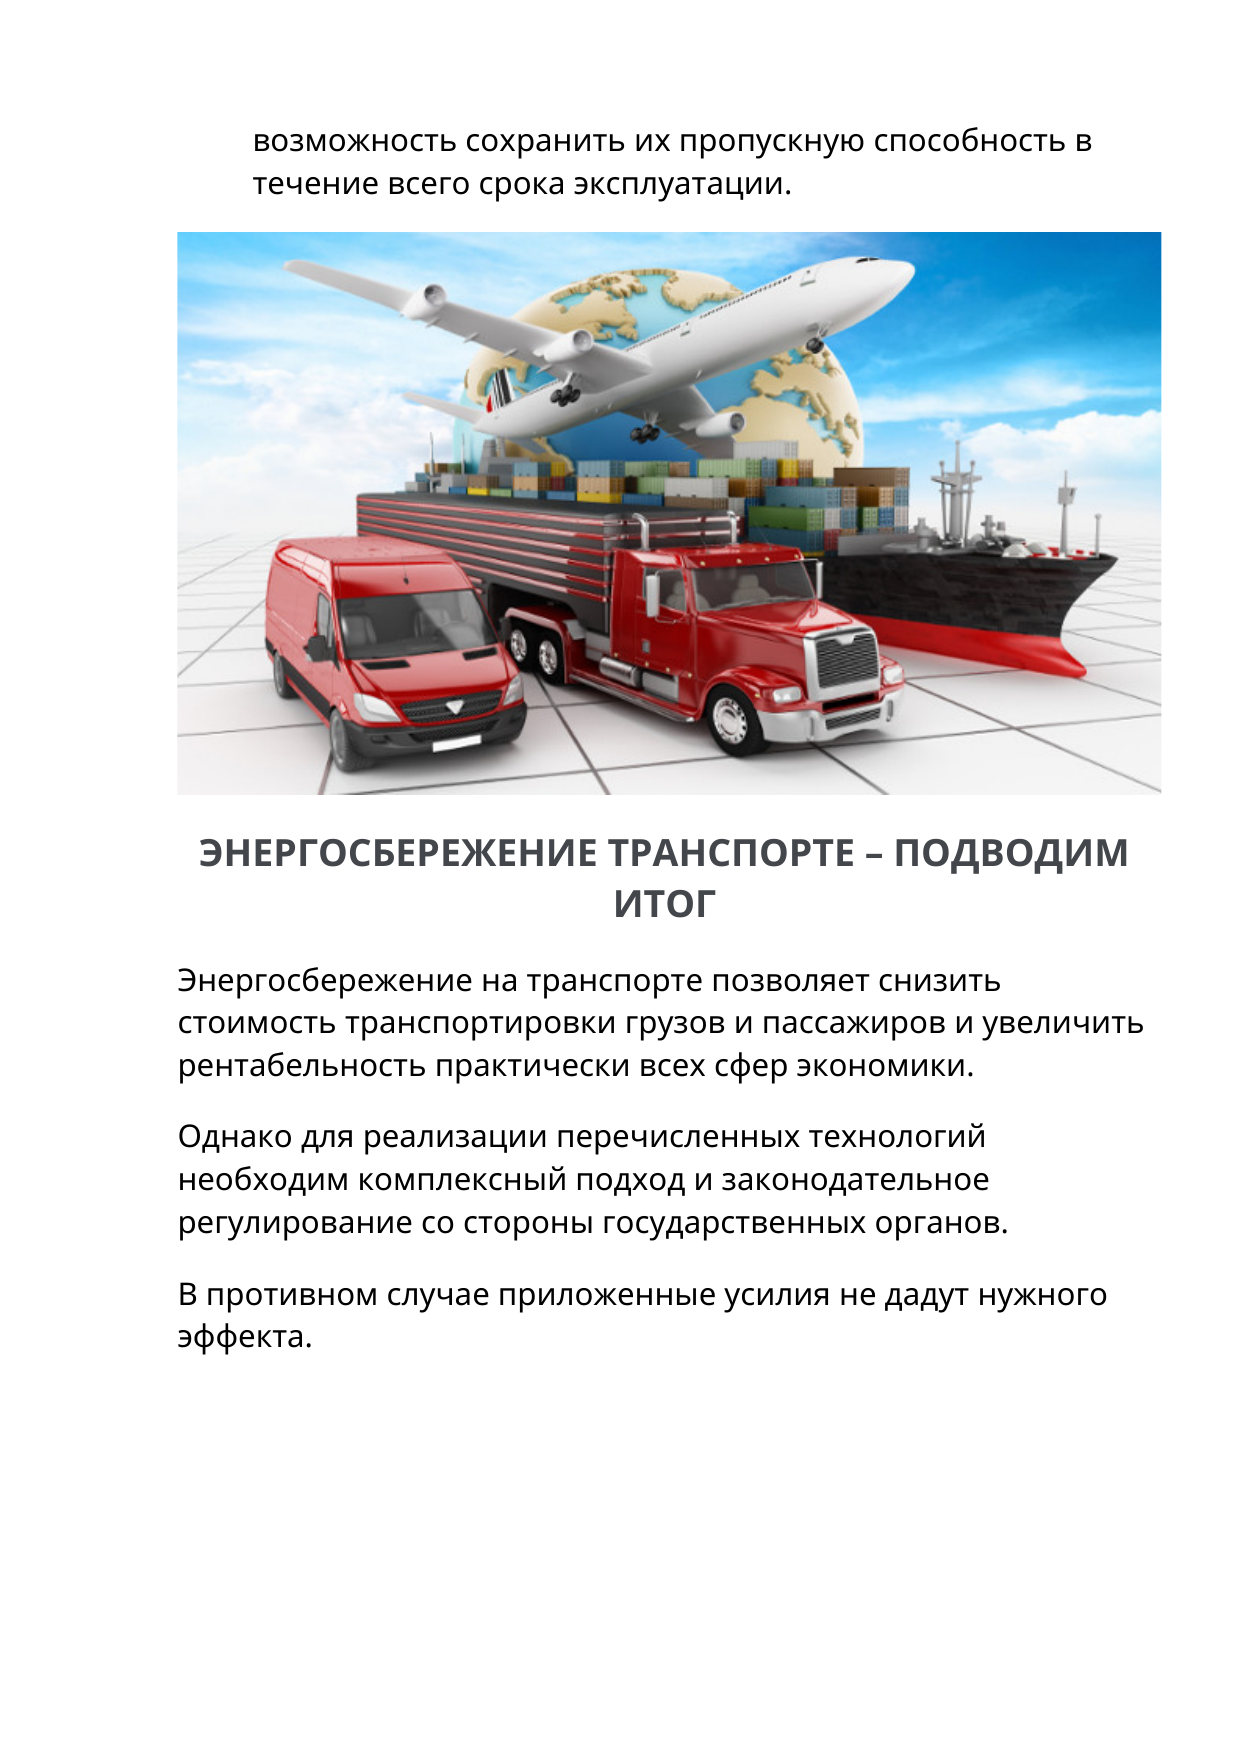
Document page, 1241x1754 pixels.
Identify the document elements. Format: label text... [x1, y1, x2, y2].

picture [943, 251, 952, 256]
text В противном случае приложенные усилия не дадут нужного эффекта. [177, 1271, 1152, 1357]
picture [984, 232, 1162, 291]
text Энергосбережение на транспорте позволяет снизить стоимость транспортировки грузов и пассажиров и увеличить рентабельность практически всех сфер экономики. [177, 957, 1152, 1085]
text ЭНЕРГОСБЕРЕЖЕНИЕ ТРАНСПОРТЕ – ПОДВОДИМ ИТОГ [177, 826, 1152, 928]
picture [981, 259, 993, 266]
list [215, 118, 1152, 203]
text Однако для реализации перечисленных технологий необходим комплексный подход и законодательное регулирование со стороны государственных органов. [177, 1114, 1152, 1242]
picture [177, 232, 1162, 795]
